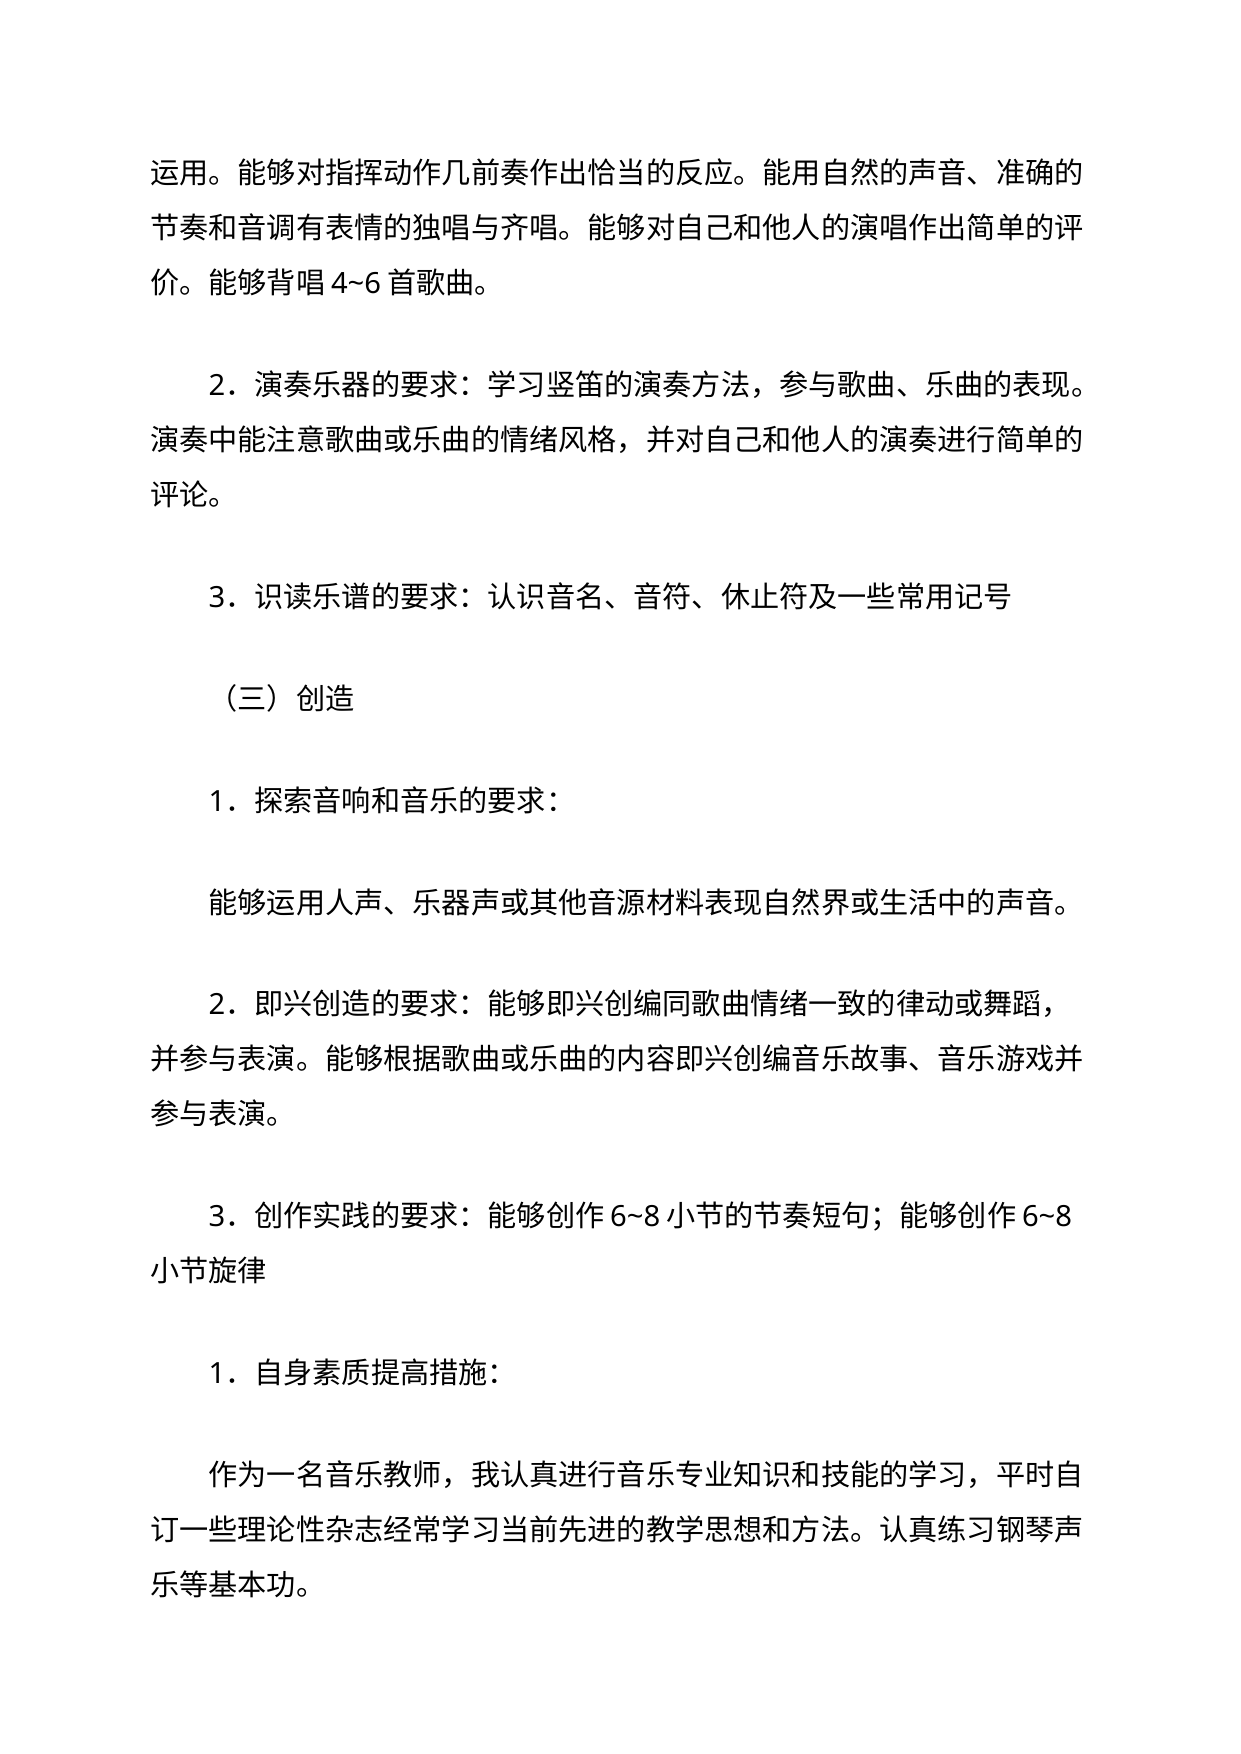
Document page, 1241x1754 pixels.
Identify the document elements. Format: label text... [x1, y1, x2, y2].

text 能够运用人声、乐器声或其他音源材料表现自然界或生活中的声音。 [150, 879, 1090, 921]
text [150, 150, 1090, 302]
text 3．识读乐谱的要求：认识音名、音符、休止符及一些常用记号 [150, 573, 1090, 616]
text 作为一名音乐教师，我认真进行音乐专业知识和技能的学习，平时自订一些理论性杂志经常学习当前先进的教学思想和方法。认真练习钢琴声乐等基本功。 [150, 1451, 1090, 1603]
text 1．自身素质提高措施： [150, 1349, 1090, 1392]
text 1．探索音响和音乐的要求： [150, 777, 1090, 819]
text 2．即兴创造的要求：能够即兴创编同歌曲情绪一致的律动或舞蹈，并参与表演。能够根据歌曲或乐曲的内容即兴创编音乐故事、音乐游戏并参与表演。 [150, 981, 1090, 1133]
text 3．创作实践的要求：能够创作6~8小节的节奏短句；能够创作6~8小节旋律 [150, 1193, 1090, 1290]
text （三）创造 [150, 675, 1090, 718]
text 2．演奏乐器的要求：学习竖笛的演奏方法，参与歌曲、乐曲的表现。演奏中能注意歌曲或乐曲的情绪风格，并对自己和他人的演奏进行简单的评论。 [150, 362, 1090, 514]
